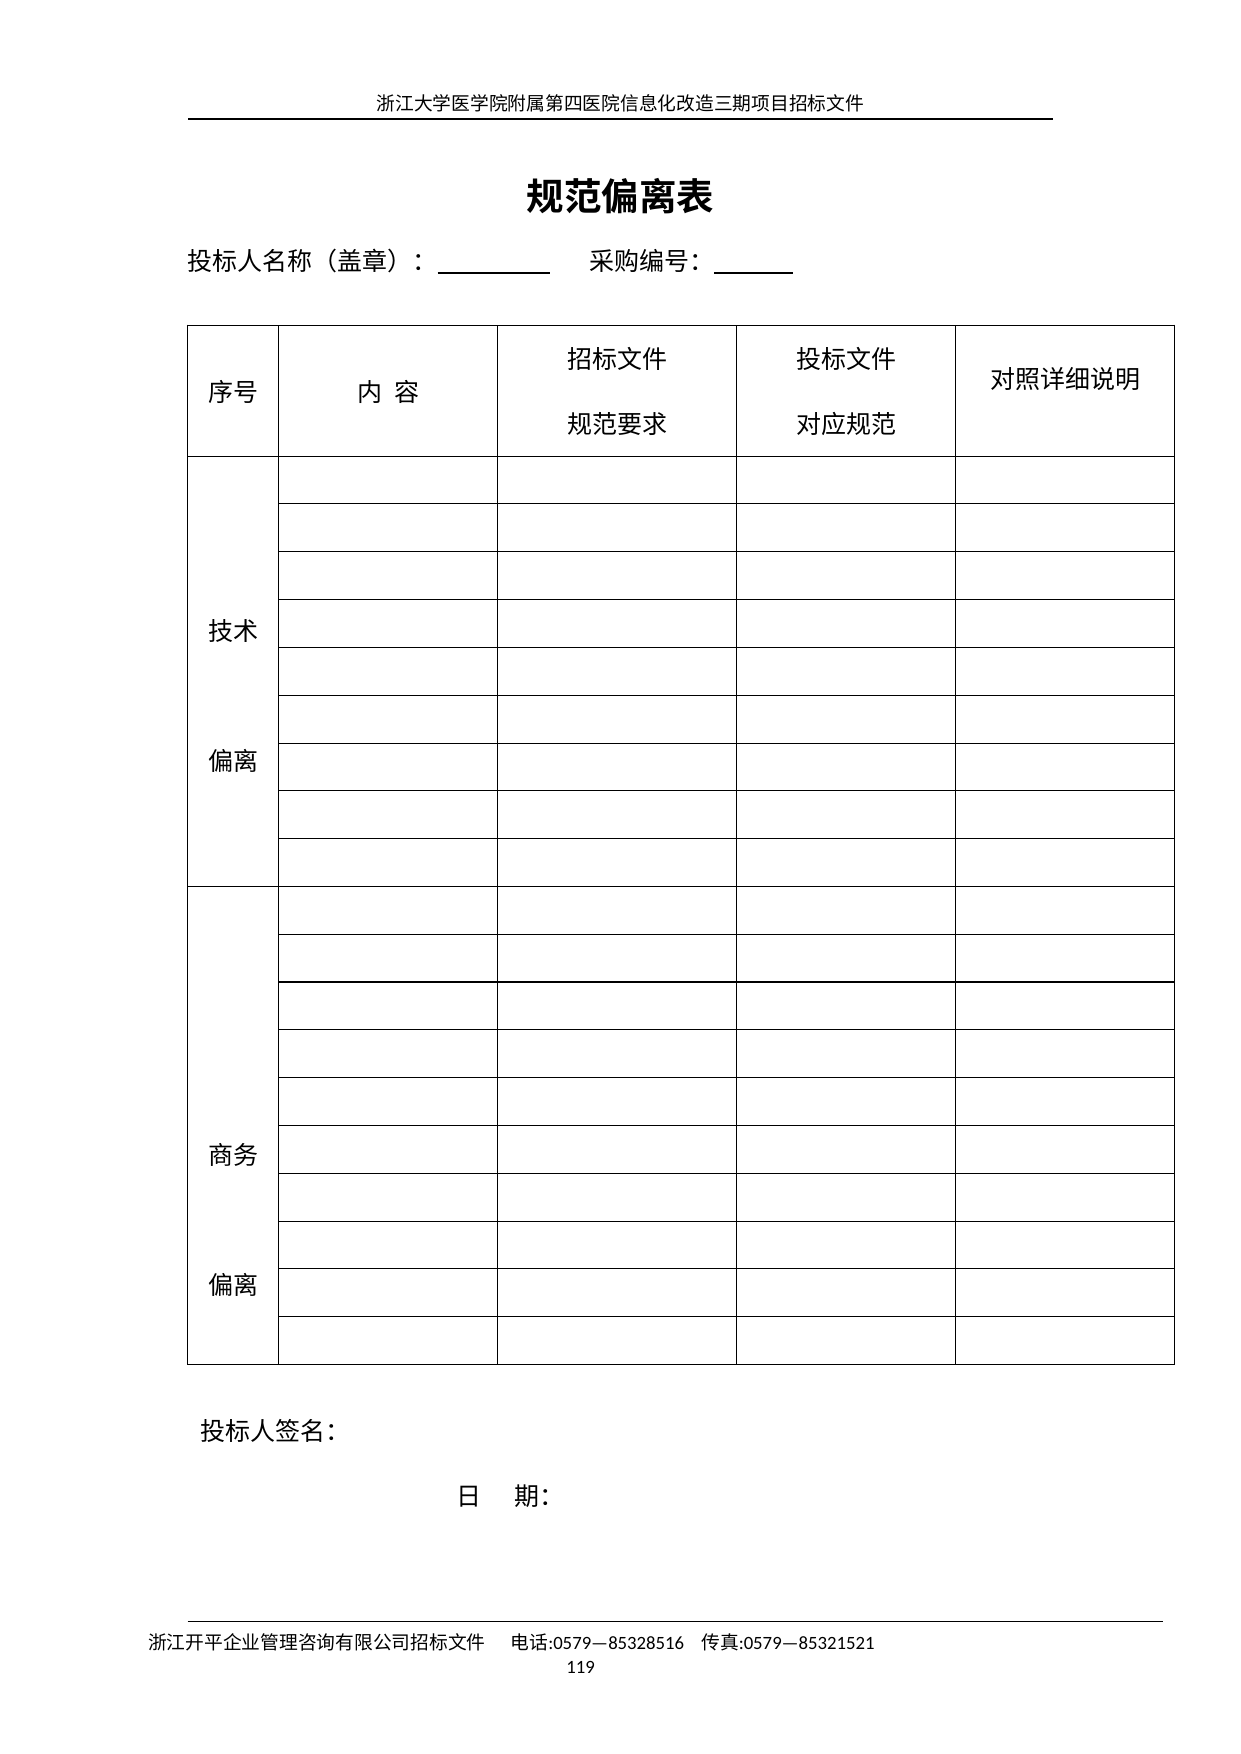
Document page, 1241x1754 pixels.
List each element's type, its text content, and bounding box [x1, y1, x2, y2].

table_cell [956, 839, 1174, 886]
table_cell [279, 552, 497, 599]
table_cell [279, 648, 497, 694]
table_cell [956, 1174, 1174, 1221]
table_header 对照详细说明 [956, 326, 1174, 456]
table_cell [498, 648, 736, 694]
table_cell [498, 457, 736, 503]
table_cell [498, 1030, 736, 1077]
table_header 内 容 [279, 326, 497, 456]
table_cell [956, 457, 1174, 503]
table_header 招标文件 规范要求 [498, 326, 736, 456]
table_cell [956, 1126, 1174, 1173]
table_cell [279, 839, 497, 886]
table_cell [279, 1317, 497, 1364]
table_header 投标文件 对应规范 [737, 326, 955, 456]
table_cell [956, 504, 1174, 551]
table_cell [737, 1269, 955, 1316]
table_cell [279, 1174, 497, 1221]
table_cell [498, 1269, 736, 1316]
table_cell [956, 1078, 1174, 1125]
table_cell [279, 1078, 497, 1125]
text 规范偏离表 [187, 162, 1053, 227]
table_cell [279, 1030, 497, 1077]
table_cell [737, 1126, 955, 1173]
table_cell [956, 1222, 1174, 1268]
table_cell [498, 1078, 736, 1125]
table_cell 技术 偏离 [188, 457, 278, 886]
table_cell [498, 552, 736, 599]
table_cell [498, 1317, 736, 1364]
table_cell [498, 935, 736, 981]
table_cell [956, 600, 1174, 647]
table_cell [498, 839, 736, 886]
table_cell [737, 935, 955, 981]
table_cell [956, 983, 1174, 1029]
table_cell [956, 696, 1174, 742]
table_cell [279, 600, 497, 647]
text 投标人名称（盖章）： 采购编号： [187, 227, 1053, 292]
table_cell [279, 935, 497, 981]
table_cell [737, 552, 955, 599]
table_cell [956, 791, 1174, 838]
text 日 期： [187, 1462, 1053, 1527]
table_cell [279, 791, 497, 838]
table_cell [279, 1269, 497, 1316]
table_cell [279, 1222, 497, 1268]
text 投标人签名： [187, 1397, 1053, 1462]
table_cell [279, 983, 497, 1029]
table_cell [737, 600, 955, 647]
table_cell [737, 1317, 955, 1364]
table_cell [956, 1030, 1174, 1077]
table_cell [279, 1126, 497, 1173]
table_cell [956, 648, 1174, 694]
table_cell [737, 887, 955, 934]
table_cell [956, 1317, 1174, 1364]
table_cell [279, 744, 497, 790]
table_header 序号 [188, 326, 278, 456]
table_cell [498, 887, 736, 934]
table_cell [737, 1030, 955, 1077]
table_cell [498, 1126, 736, 1173]
table_cell [498, 1222, 736, 1268]
table_cell [279, 504, 497, 551]
table_cell [737, 839, 955, 886]
table_cell [279, 457, 497, 503]
table_cell [956, 887, 1174, 934]
table_cell [498, 600, 736, 647]
table_cell [737, 1078, 955, 1125]
table_cell [737, 1222, 955, 1268]
table_cell [956, 744, 1174, 790]
table_cell [498, 1174, 736, 1221]
table_cell [737, 648, 955, 694]
table_cell [956, 1269, 1174, 1316]
table_cell [498, 791, 736, 838]
table_cell [737, 983, 955, 1029]
table_cell [498, 744, 736, 790]
table_cell [737, 457, 955, 503]
table_cell [737, 791, 955, 838]
table_cell [498, 696, 736, 742]
table_cell [279, 696, 497, 742]
table_cell [498, 504, 736, 551]
table_cell [956, 935, 1174, 981]
table_cell [737, 1174, 955, 1221]
table_cell [498, 983, 736, 1029]
table_cell [956, 552, 1174, 599]
table_cell [737, 696, 955, 742]
table_cell 商务 偏离 [188, 887, 278, 1364]
table_cell [737, 744, 955, 790]
table_cell [279, 887, 497, 934]
table_cell [737, 504, 955, 551]
